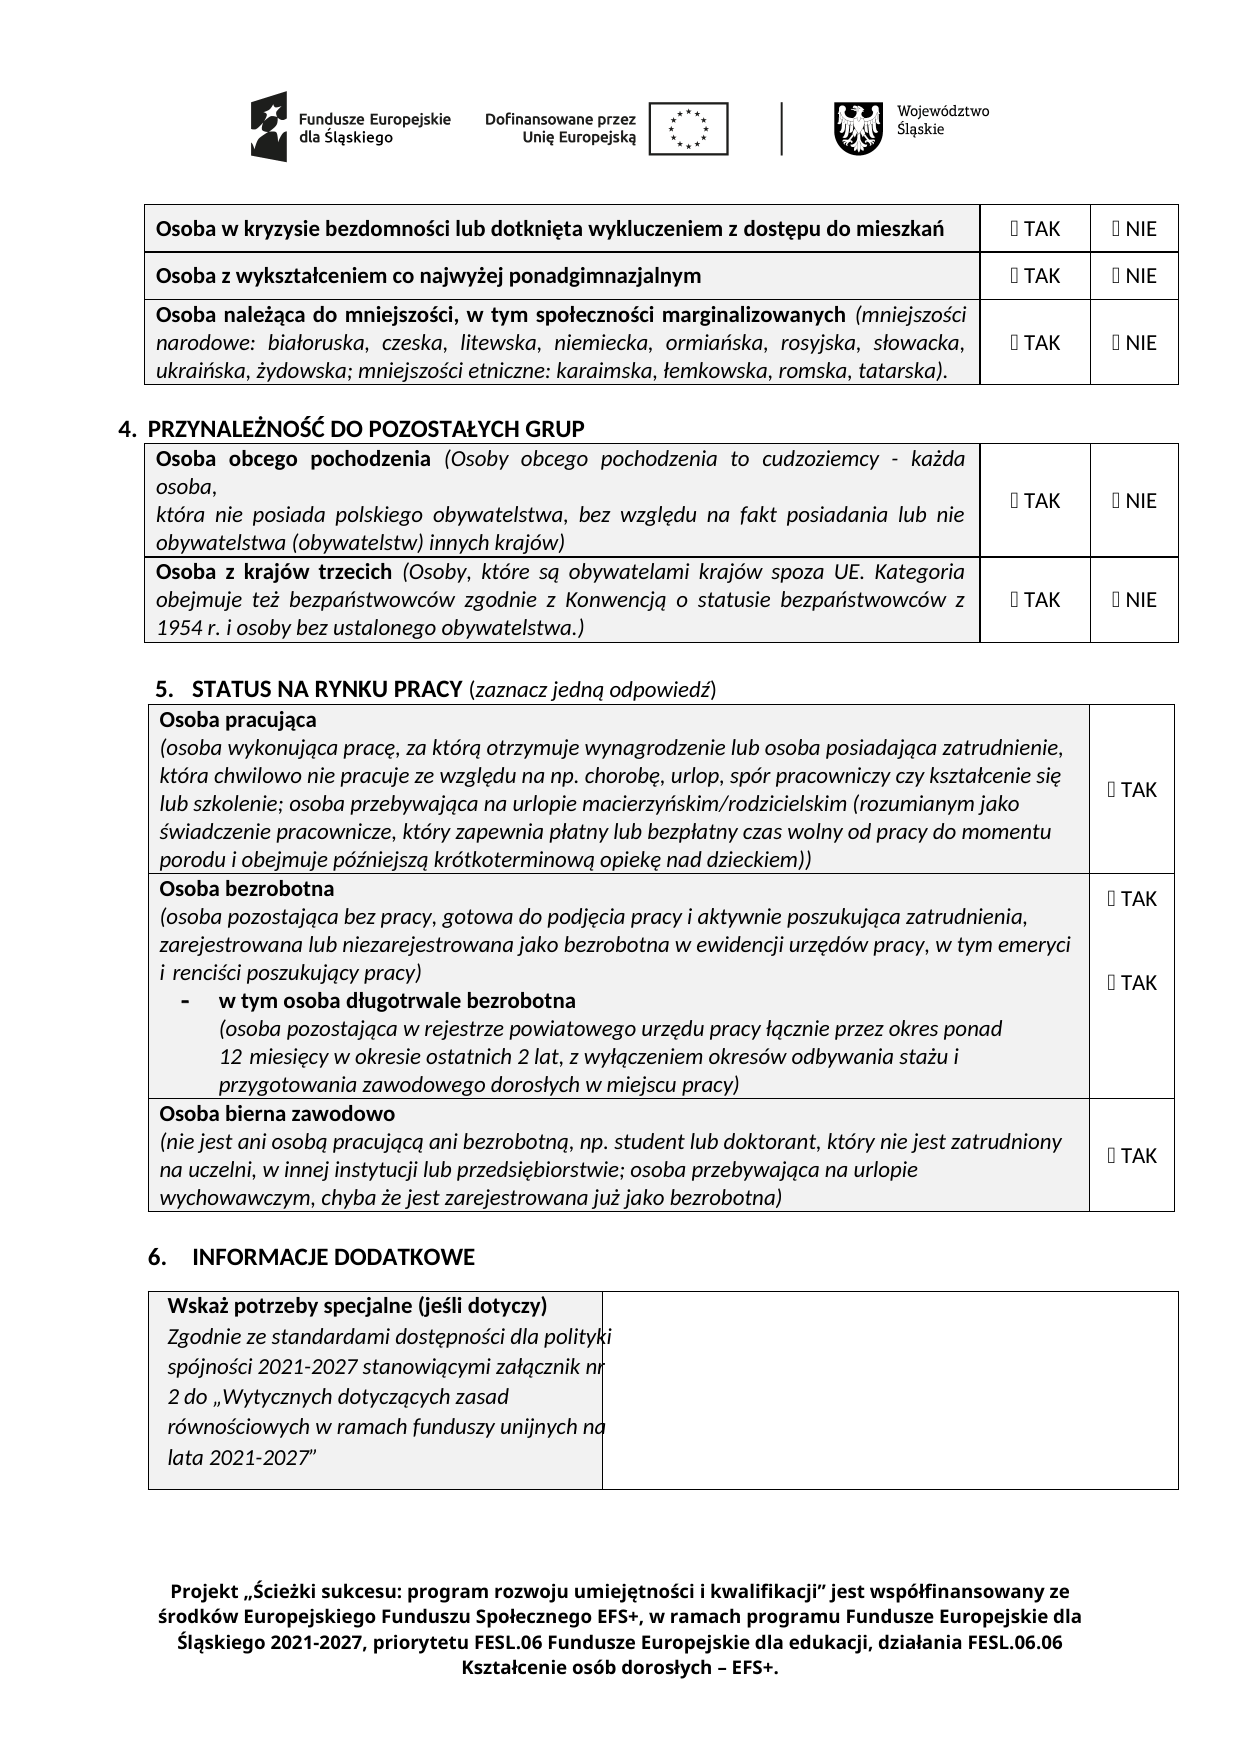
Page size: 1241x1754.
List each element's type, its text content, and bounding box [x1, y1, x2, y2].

table_cell TAK [981, 300, 1090, 384]
table_header Osoba pracująca (osoba wykonująca pracę, za którą otrzymuje wynagrodzenie lub osoba posiadająca zatrudnienie, która chwilowo nie pracuje ze względu na np. chorobę, urlop, spór pracowniczy czy kształcenie się lub szkolenie; osoba przebywająca na urlopie macierzyńskim/rodzicielskim (rozumianym jako świadczenie pracownicze, który zapewnia płatny lub bezpłatny czas wolny od pracy do momentu porodu i obejmuje późniejszą krótkoterminową opiekę nad dzieckiem)) [149, 705, 1089, 873]
list INFORMACJE DODATKOWE [148, 1241, 1122, 1271]
table_cell TAK TAK [1090, 874, 1174, 1098]
table_cell TAK [1090, 1099, 1174, 1211]
table_header TAK [1090, 705, 1174, 873]
list STATUS NA RYNKU PRACY (zaznacz jedną odpowiedź) [155, 673, 1122, 704]
table_cell TAK [981, 558, 1090, 642]
picture [233, 73, 1007, 180]
table_cell NIE [1091, 253, 1178, 299]
table_cell NIE [1091, 205, 1178, 251]
list PRZYNALEŻNOŚĆ DO POZOSTAŁYCH GRUP [118, 413, 1122, 443]
table_cell NIE [1091, 558, 1178, 642]
table_header Osoba obcego pochodzenia (Osoby obcego pochodzenia to cudzoziemcy - każda osoba, która nie posiada polskiego obywatelstwa, bez względu na fakt posiadania lub nie obywatelstwa (obywatelstw) innych krajów) [145, 444, 979, 556]
table_cell Osoba w kryzysie bezdomności lub dotknięta wykluczeniem z dostępu do mieszkań [145, 205, 979, 251]
table_cell Osoba z krajów trzecich (Osoby, które są obywatelami krajów spoza UE. Kategoria obejmuje też bezpaństwowców zgodnie z Konwencją o statusie bezpaństwowców z 1954 r. i osoby bez ustalonego obywatelstwa.) [145, 558, 979, 642]
table_cell TAK [981, 205, 1090, 251]
table_cell Osoba z wykształceniem co najwyżej ponadgimnazjalnym [145, 253, 979, 299]
table_header NIE [1091, 444, 1178, 556]
table_header Wskaż potrzeby specjalne (jeśli dotyczy) Zgodnie ze standardami dostępności dla polityki spójności 2021-2027 stanowiącymi załącznik nr 2 do „Wytycznych dotyczących zasad równościowych w ramach funduszy unijnych na lata 2021-2027” [149, 1292, 602, 1489]
table_cell NIE [1091, 300, 1178, 384]
table_cell TAK [981, 253, 1090, 299]
table_cell Osoba bezrobotna (osoba pozostająca bez pracy, gotowa do podjęcia pracy i aktywnie poszukująca zatrudnienia, zarejestrowana lub niezarejestrowana jako bezrobotna w ewidencji urzędów pracy, w tym emeryci i renciści poszukujący pracy) w tym osoba długotrwale bezrobotna (osoba pozostająca w rejestrze powiatowego urzędu pracy łącznie przez okres ponad 12 miesięcy w okresie ostatnich 2 lat, z wyłączeniem okresów odbywania stażu i przygotowania zawodowego dorosłych w miejscu pracy) [149, 874, 1089, 1098]
table_header TAK [981, 444, 1090, 556]
table_cell Osoba należąca do mniejszości, w tym społeczności marginalizowanych (mniejszości narodowe: białoruska, czeska, litewska, niemiecka, ormiańska, rosyjska, słowacka, ukraińska, żydowska; mniejszości etniczne: karaimska, łemkowska, romska, tatarska). [145, 300, 979, 384]
table_cell Osoba bierna zawodowo (nie jest ani osobą pracującą ani bezrobotną, np. student lub doktorant, który nie jest zatrudniony na uczelni, w innej instytucji lub przedsiębiorstwie; osoba przebywająca na urlopie wychowawczym, chyba że jest zarejestrowana już jako bezrobotna) [149, 1099, 1089, 1211]
table_header [603, 1292, 1178, 1489]
